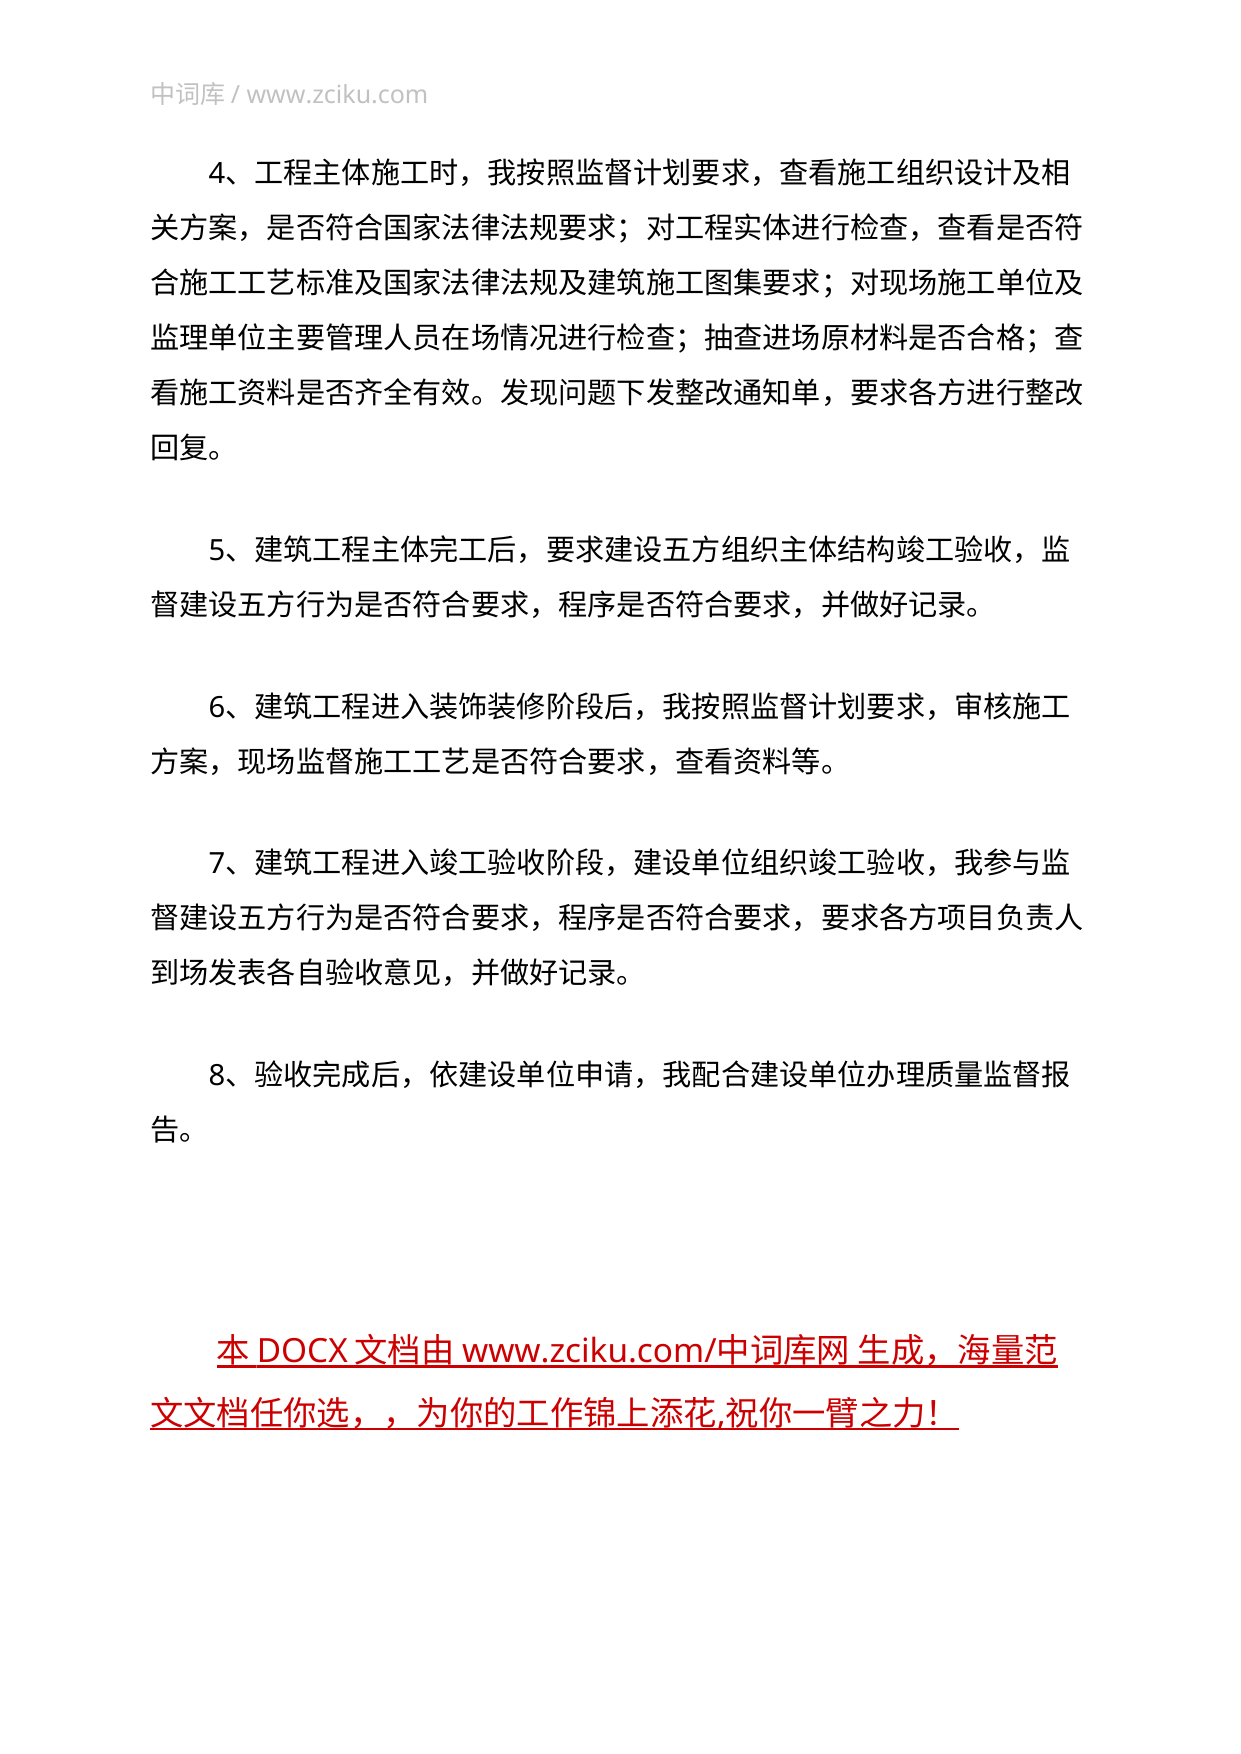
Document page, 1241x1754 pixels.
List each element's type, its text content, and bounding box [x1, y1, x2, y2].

text 7、建筑工程进入竣工验收阶段，建设单位组织竣工验收，我参与监督建设五方行为是否符合要求，程序是否符合要求，要求各方项目负责人到场发表各自验收意见，并做好记录。 [150, 840, 1090, 992]
text 4、工程主体施工时，我按照监督计划要求，查看施工组织设计及相关方案，是否符合国家法律法规要求；对工程实体进行检查，查看是否符合施工工艺标准及国家法律法规及建筑施工图集要求；对现场施工单位及监理单位主要管理人员在场情况进行检查；抽查进场原材料是否合格；查看施工资料是否齐全有效。发现问题下发整改通知单，要求各方进行整改回复。 [150, 150, 1090, 467]
text 8、验收完成后，依建设单位申请，我配合建设单位办理质量监督报告。 [150, 1052, 1090, 1149]
text 6、建筑工程进入装饰装修阶段后，我按照监督计划要求，审核施工方案，现场监督施工工艺是否符合要求，查看资料等。 [150, 683, 1090, 780]
text 本DOCX文档由 www.zciku.com/中词库网 生成，海量范文文档任你选，，为你的工作锦上添花,祝你一臂之力！ [150, 1324, 1090, 1435]
text 5、建筑工程主体完工后，要求建设五方组织主体结构竣工验收，监督建设五方行为是否符合要求，程序是否符合要求，并做好记录。 [150, 526, 1090, 624]
